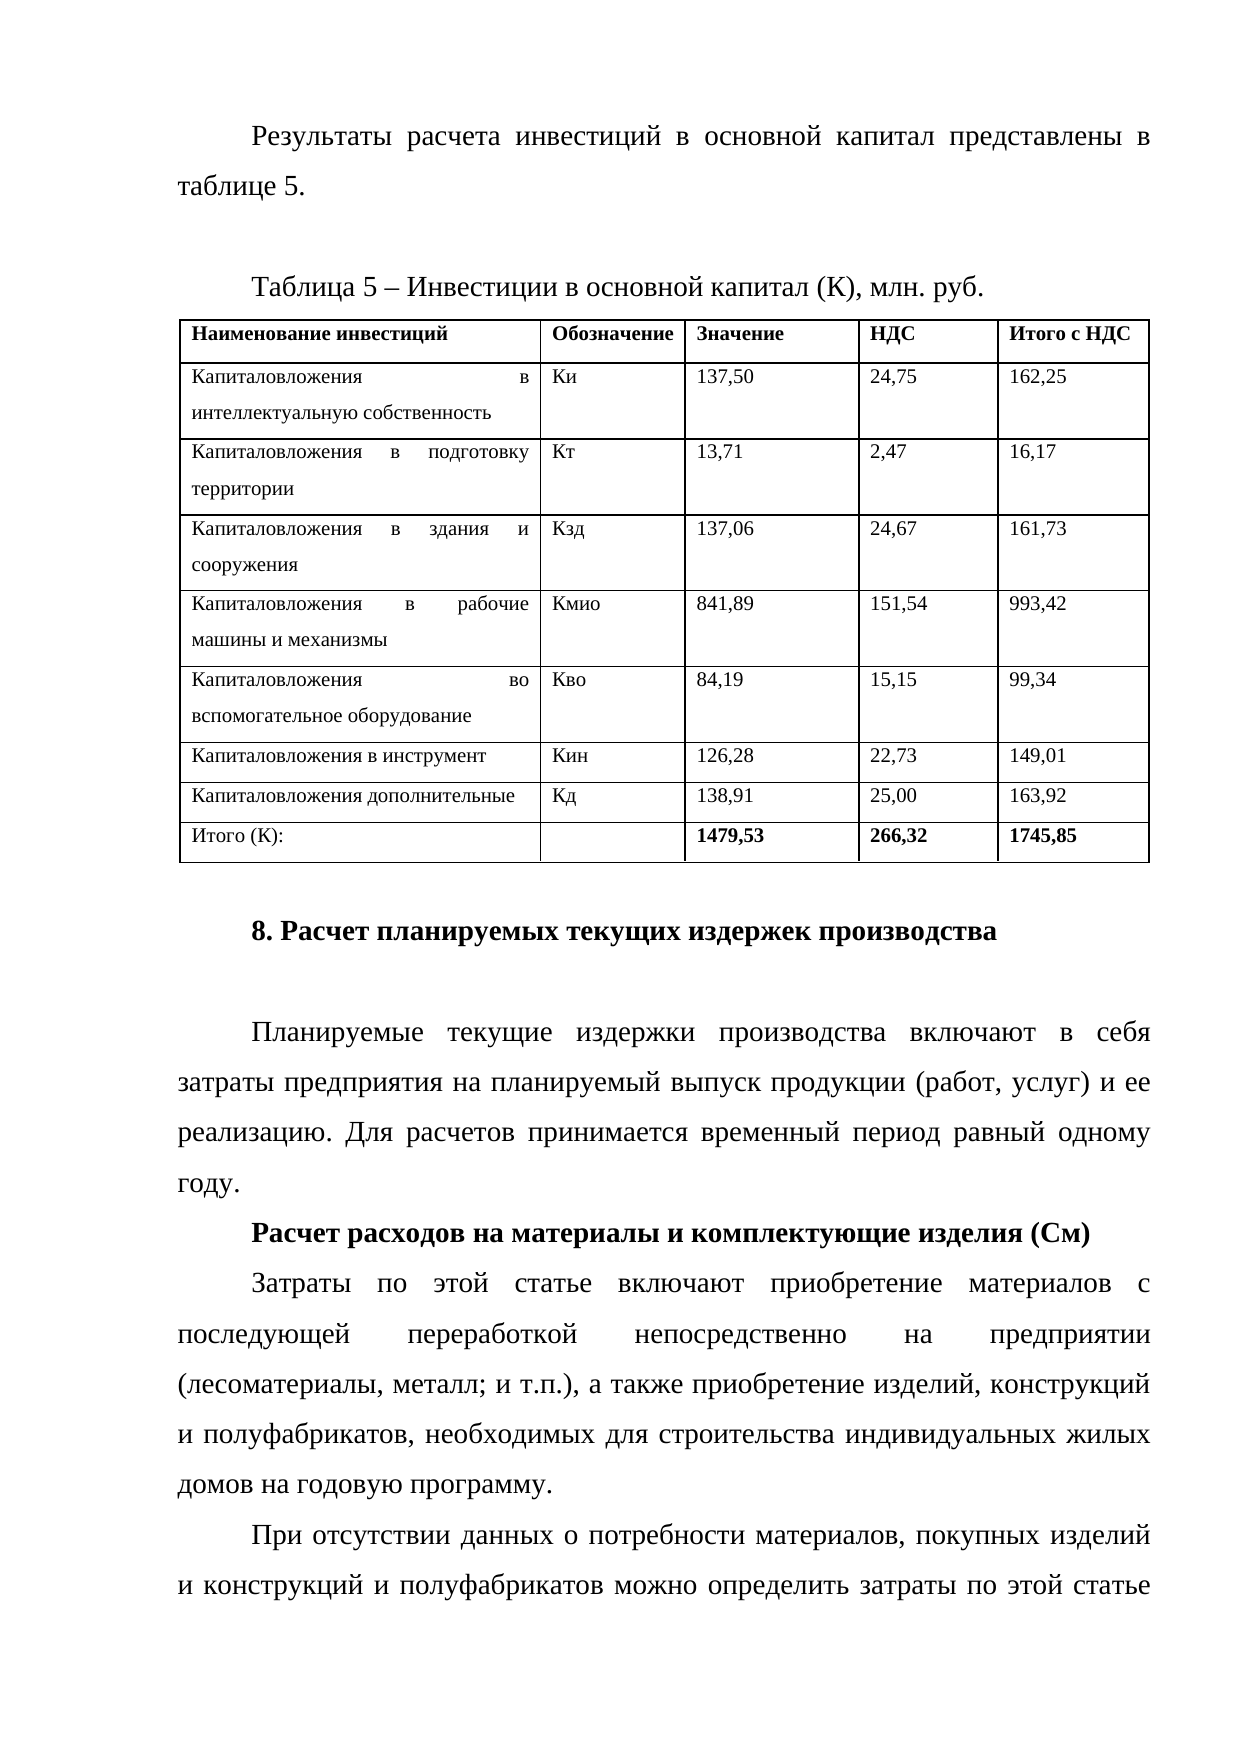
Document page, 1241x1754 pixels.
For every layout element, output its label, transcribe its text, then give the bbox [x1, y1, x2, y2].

table_cell Кт [541, 440, 684, 514]
table_cell 841,89 [686, 591, 858, 666]
table_cell Кд [541, 783, 684, 821]
table_header НДС [860, 321, 997, 362]
table_header Итого с НДС [999, 321, 1148, 362]
table_cell Итого (К): [181, 823, 540, 861]
text Планируемые текущие издержки производства включают в себя затраты предприятия на планируемый выпуск продукции (работ, услуг) и ее реализацию. Для расчетов принимается временный период равный одному году. [177, 1014, 1152, 1198]
table_cell Капиталовложения в инструмент [181, 743, 540, 782]
text Затраты по этой статье включают приобретение материалов с последующей переработкой непосредственно на предприятии (лесоматериалы, металл; и т.п.), а также приобретение изделий, конструкций и полуфабрикатов, необходимых для строительства индивидуальных жилых домов на годовую программу. [177, 1265, 1152, 1500]
table_cell Капиталовложения во вспомогательное оборудование [181, 667, 540, 742]
table_cell Кво [541, 667, 684, 742]
table_cell 22,73 [860, 743, 997, 782]
table_cell 24,67 [860, 516, 997, 590]
text Результаты расчета инвестиций в основной капитал представлены в таблице 5. [177, 118, 1152, 202]
table_header Обозначение [541, 321, 684, 362]
table_cell 162,25 [999, 364, 1148, 438]
table_cell 15,15 [860, 667, 997, 742]
table_header Значение [686, 321, 858, 362]
table_cell 1479,53 [686, 823, 858, 861]
table_cell Капиталовложения дополнительные [181, 783, 540, 821]
text Расчет расходов на материалы и комплектующие изделия (См) [177, 1215, 1152, 1249]
table_cell 126,28 [686, 743, 858, 782]
table_cell 1745,85 [999, 823, 1148, 861]
table_cell 25,00 [860, 783, 997, 821]
table_cell Кмио [541, 591, 684, 666]
table_cell Ки [541, 364, 684, 438]
table_cell 161,73 [999, 516, 1148, 590]
table_cell Капиталовложения в рабочие машины и механизмы [181, 591, 540, 666]
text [177, 1517, 1152, 1601]
table_cell 16,17 [999, 440, 1148, 514]
table_cell Капиталовложения в интеллектуальную собственность [181, 364, 540, 438]
table_cell Капиталовложения в подготовку территории [181, 440, 540, 514]
table_cell 151,54 [860, 591, 997, 666]
table_cell 84,19 [686, 667, 858, 742]
table_cell 137,06 [686, 516, 858, 590]
table_cell 266,32 [860, 823, 997, 861]
table_cell Кзд [541, 516, 684, 590]
text 8. Расчет планируемых текущих издержек производства [177, 913, 1152, 947]
table_cell 137,50 [686, 364, 858, 438]
table_cell Капиталовложения в здания и сооружения [181, 516, 540, 590]
table_cell 149,01 [999, 743, 1148, 782]
text Таблица 5 – Инвестиции в основной капитал (К), млн. руб. [177, 269, 1152, 303]
table_cell 24,75 [860, 364, 997, 438]
table_cell 138,91 [686, 783, 858, 821]
table_cell 163,92 [999, 783, 1148, 821]
table_header Наименование инвестиций [181, 321, 540, 362]
table_cell 2,47 [860, 440, 997, 514]
table_cell 99,34 [999, 667, 1148, 742]
table_cell 993,42 [999, 591, 1148, 666]
table_cell [541, 823, 684, 861]
table_cell 13,71 [686, 440, 858, 514]
table_cell Кин [541, 743, 684, 782]
